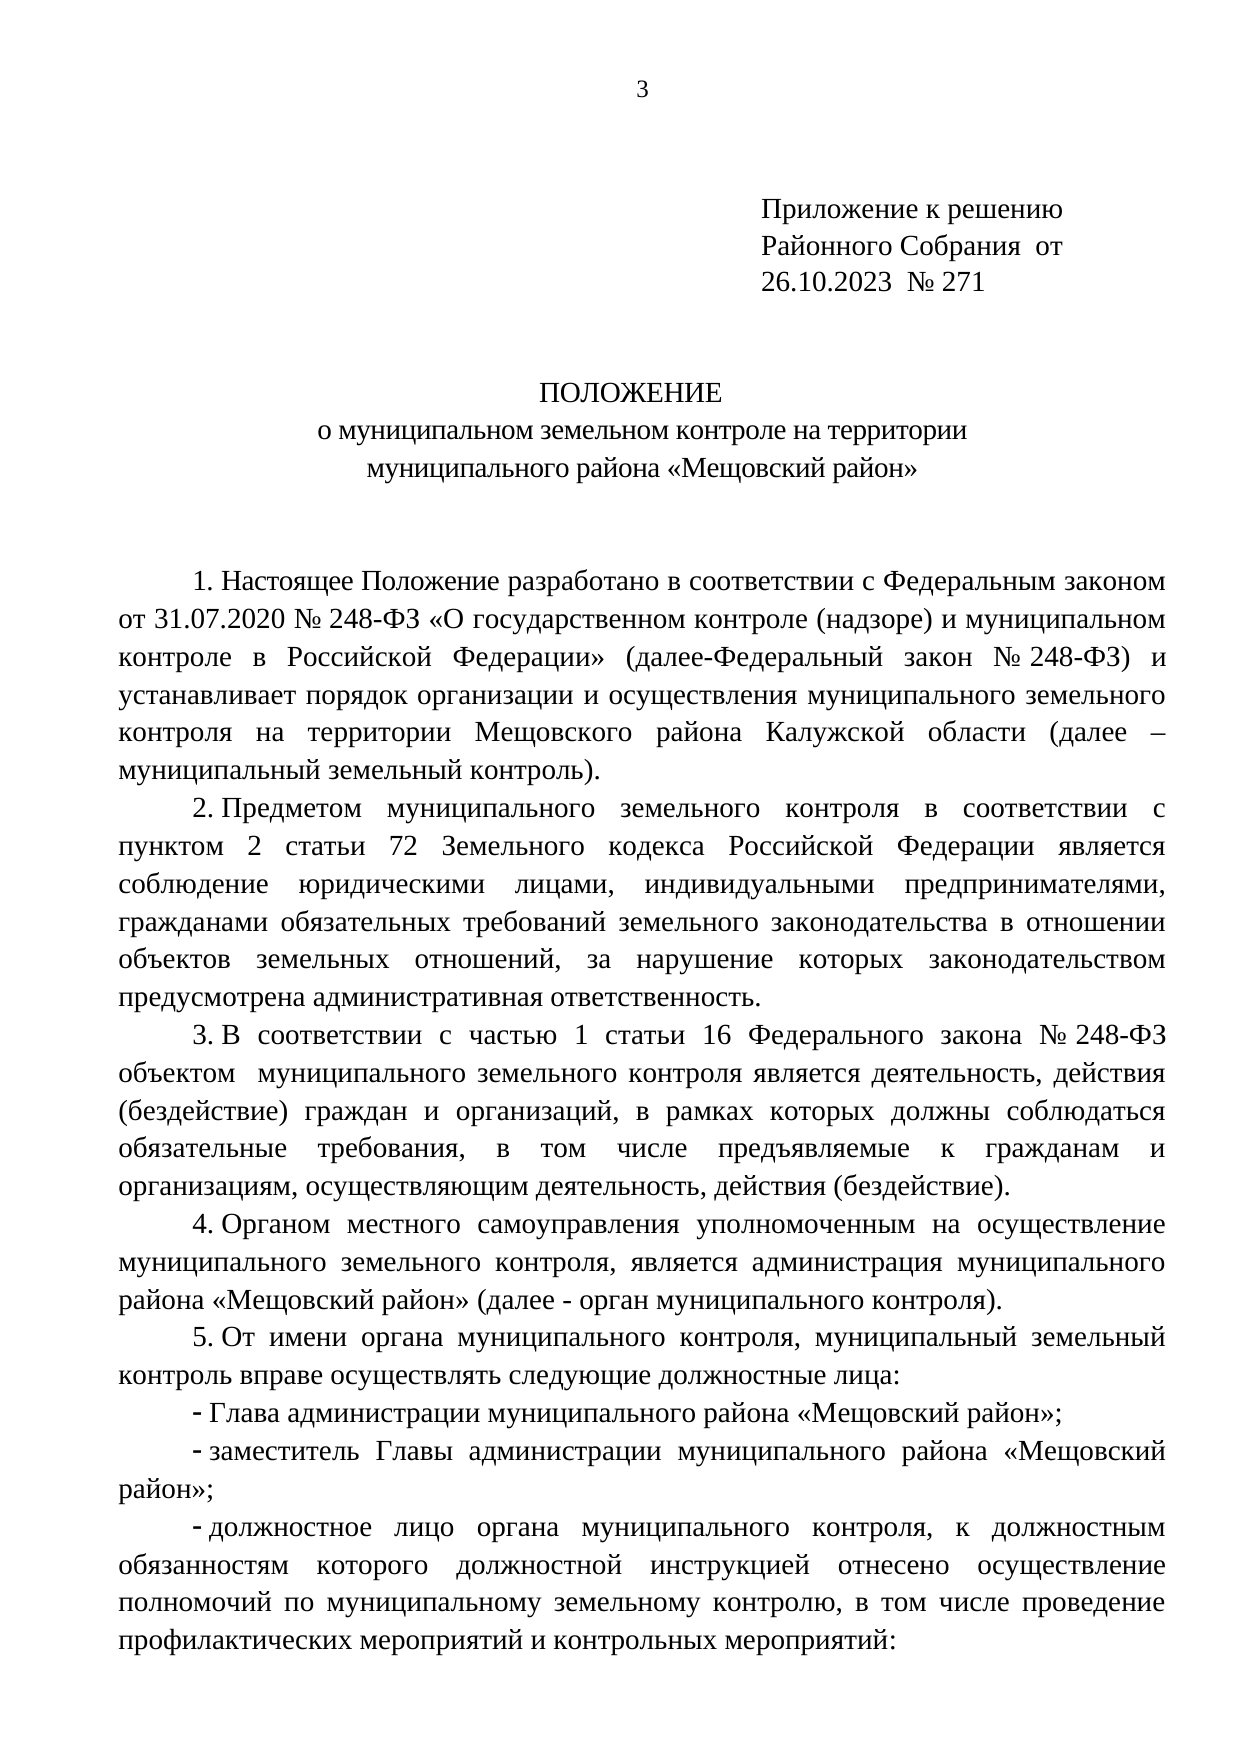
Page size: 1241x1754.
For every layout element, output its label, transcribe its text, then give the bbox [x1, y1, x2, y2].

text заместитель Главы администрации муниципального района «Мещовский район»; [118, 1433, 1167, 1504]
list 4. Органом местного самоуправления уполномоченным на осуществление муниципального земельного контроля, является администрация муниципального района «Мещовский район» (далее - орган муниципального контроля). [118, 1206, 1167, 1315]
title 26.10.2023 № 271 [118, 264, 1167, 298]
title Приложение к решению [118, 191, 1167, 224]
title ПОЛОЖЕНИЕ [118, 375, 1167, 409]
title Районного Собрания от [118, 228, 1167, 261]
title о муниципальном земельном контроле на территории [118, 412, 1167, 446]
title 1. Настоящее Положение разработано в соответствии с Федеральным законом от 31.07.2020 № 248-ФЗ «О государственном контроле (надзоре) и муниципальном контроле в Российской Федерации» (далее-Федеральный закон № 248-ФЗ) и устанавливает порядок организации и осуществления муниципального земельного контроля на территории Мещовского района Калужской области (далее – муниципальный земельный контроль). [118, 635, 1167, 677]
title муниципального района «Мещовский район» [118, 450, 1167, 483]
text должностное лицо органа муниципального контроля, к должностным обязанностям которого должностной инструкцией отнесено осуществление полномочий по муниципальному земельному контролю, в том числе проведение профилактических мероприятий и контрольных мероприятий: [118, 1509, 1167, 1656]
text Глава администрации муниципального района «Мещовский район»; [118, 1395, 1167, 1429]
title 1. Настоящее Положение разработано в соответствии с Федеральным законом от 31.07.2020 № 248-ФЗ «О государственном контроле (надзоре) и муниципальном контроле в Российской Федерации» (далее-Федеральный закон № 248-ФЗ) и устанавливает порядок организации и осуществления муниципального земельного контроля на территории Мещовского района Калужской области (далее – муниципальный земельный контроль). [118, 563, 1167, 601]
text 5. От имени органа муниципального контроля, муниципальный земельный контроль вправе осуществлять следующие должностные лица: [118, 1319, 1167, 1391]
title 1. Настоящее Положение разработано в соответствии с Федеральным законом от 31.07.2020 № 248-ФЗ «О государственном контроле (надзоре) и муниципальном контроле в Российской Федерации» (далее-Федеральный закон № 248-ФЗ) и устанавливает порядок организации и осуществления муниципального земельного контроля на территории Мещовского района Калужской области (далее – муниципальный земельный контроль). [118, 748, 1167, 786]
list 3. В соответствии с частью 1 статьи 16 Федерального закона № 248-ФЗ объектом муниципального земельного контроля является деятельность, действия (бездействие) граждан и организаций, в рамках которых должны соблюдаться обязательные требования, в том числе предъявляемые к гражданам и организациям, осуществляющим деятельность, действия (бездействие). [118, 1017, 1167, 1202]
list 2. Предметом муниципального земельного контроля в соответствии с пунктом 2 статьи 72 Земельного кодекса Российской Федерации является соблюдение юридическими лицами, индивидуальными предпринимателями, гражданами обязательных требований земельного законодательства в отношении объектов земельных отношений, за нарушение которых законодательством предусмотрена административная ответственность. [118, 790, 1167, 1013]
